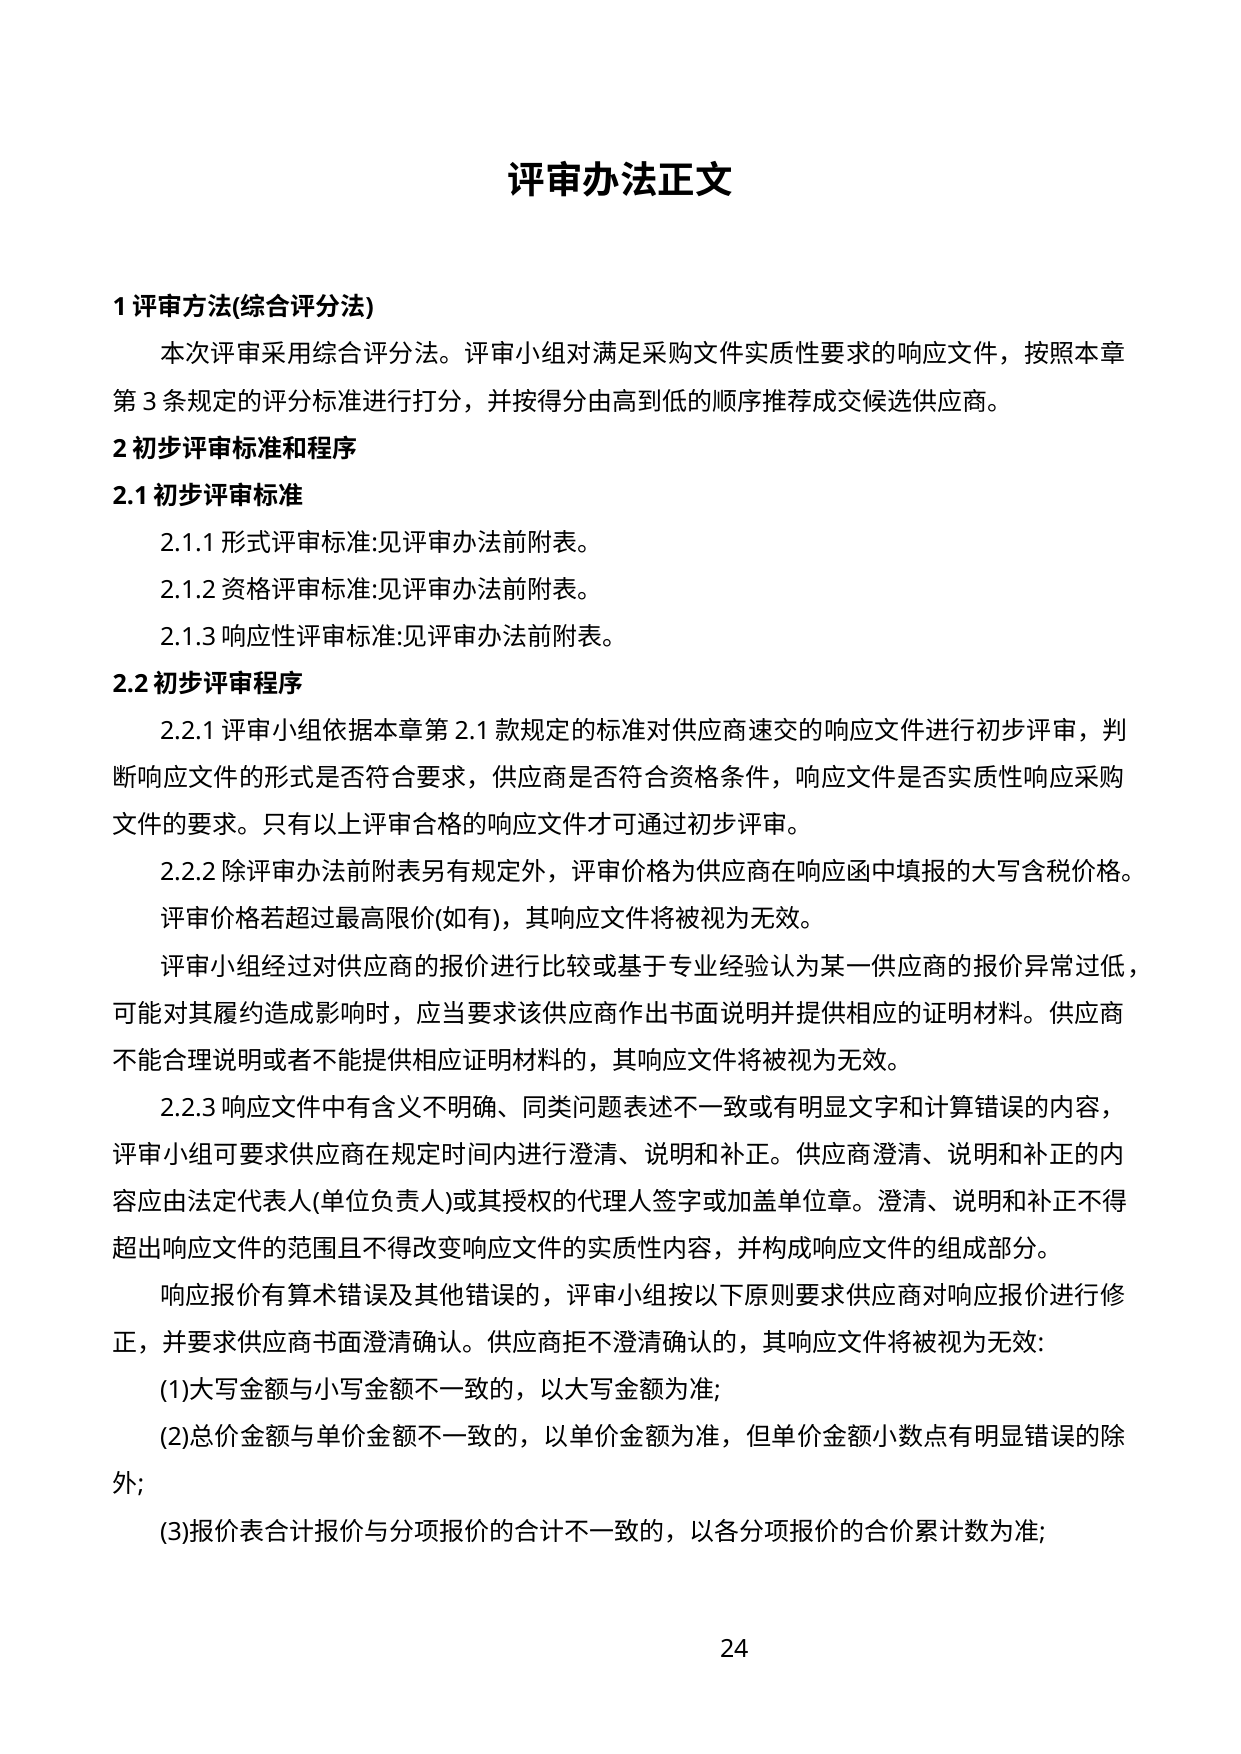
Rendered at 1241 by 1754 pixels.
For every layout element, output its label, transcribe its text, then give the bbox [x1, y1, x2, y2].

text 2.2初步评审程序 [112, 663, 1128, 700]
text 2.1.2资格评审标准:见评审办法前附表。 [112, 569, 1128, 606]
text 2.2.2除评审办法前附表另有规定外，评审价格为供应商在响应函中填报的大写含税价格。 [112, 852, 1128, 888]
text (1)大写金额与小写金额不一致的，以大写金额为准; [112, 1370, 1128, 1406]
text 响应报价有算术错误及其他错误的，评审小组按以下原则要求供应商对响应报价进行修正，并要求供应商书面澄清确认。供应商拒不澄清确认的，其响应文件将被视为无效: [112, 1276, 1128, 1359]
text 2.2.1评审小组依据本章第2.1款规定的标准对供应商速交的响应文件进行初步评审，判断响应文件的形式是否符合要求，供应商是否符合资格条件，响应文件是否实质性响应采购文件的要求。只有以上评审合格的响应文件才可通过初步评审。 [112, 711, 1128, 841]
text 2.1.3响应性评审标准:见评审办法前附表。 [112, 616, 1128, 653]
text 2.1初步评审标准 [112, 475, 1128, 511]
text 2初步评审标准和程序 [112, 428, 1128, 464]
text 2.1.1形式评审标准:见评审办法前附表。 [112, 522, 1128, 558]
text 本次评审采用综合评分法。评审小组对满足采购文件实质性要求的响应文件，按照本章第3条规定的评分标准进行打分，并按得分由高到低的顺序推荐成交候选供应商。 [112, 334, 1128, 417]
text (2)总价金额与单价金额不一致的，以单价金额为准，但单价金额小数点有明显错误的除外; [112, 1417, 1128, 1500]
text 评审办法正文 [112, 150, 1128, 204]
text 1评审方法(综合评分法) [112, 287, 1128, 323]
text 评审价格若超过最高限价(如有)，其响应文件将被视为无效。 [112, 899, 1128, 935]
text (3)报价表合计报价与分项报价的合计不一致的，以各分项报价的合价累计数为准; [112, 1511, 1128, 1547]
text 2.2.3响应文件中有含义不明确、同类问题表述不一致或有明显文字和计算错误的内容，评审小组可要求供应商在规定时间内进行澄清、说明和补正。供应商澄清、说明和补正的内容应由法定代表人(单位负责人)或其授权的代理人签字或加盖单位章。澄清、说明和补正不得超出响应文件的范围且不得改变响应文件的实质性内容，并构成响应文件的组成部分。 [112, 1087, 1128, 1265]
text 评审小组经过对供应商的报价进行比较或基于专业经验认为某一供应商的报价异常过低，可能对其履约造成影响时，应当要求该供应商作出书面说明并提供相应的证明材料。供应商不能合理说明或者不能提供相应证明材料的，其响应文件将被视为无效。 [112, 946, 1128, 1076]
